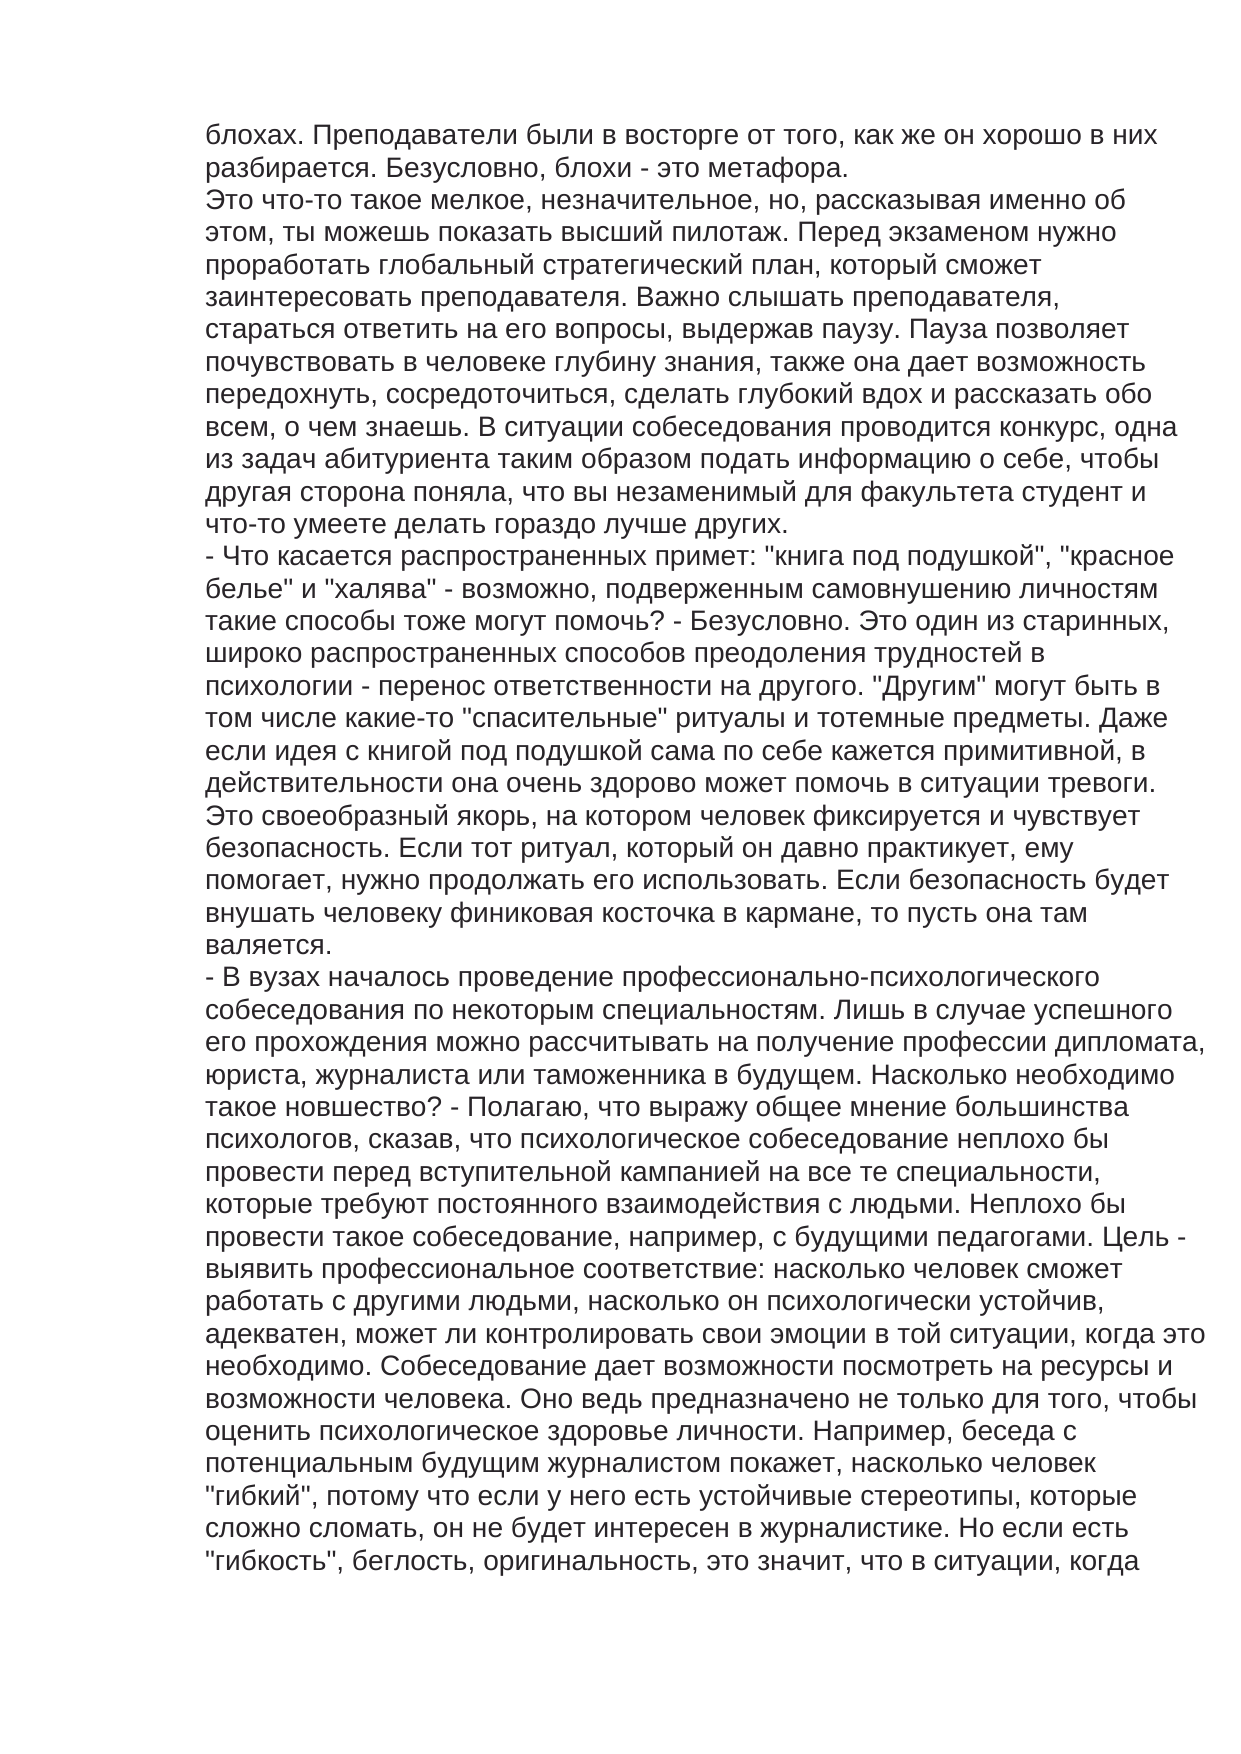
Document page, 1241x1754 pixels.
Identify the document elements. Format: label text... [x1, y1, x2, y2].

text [205, 960, 1208, 1576]
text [205, 118, 1213, 183]
text - Что касается распространенных примет: "книга под подушкой", "красное белье" и "халява" - возможно, подверженным самовнушению личностям такие способы тоже могут помочь? - Безусловно. Это один из старинных, широко распространенных способов преодоления трудностей в психологии - перенос ответственности на другого. "Другим" могут быть в том числе какие-то "спасительные" ритуалы и тотемные предметы. Даже если идея с книгой под подушкой сама по себе кажется примитивной, в действительности она очень здорово может помочь в ситуации тревоги. Это своеобразный якорь, на котором человек фиксируется и чувствует безопасность. Если тот ритуал, который он давно практикует, ему помогает, нужно продолжать его использовать. Если безопасность будет внушать человеку финиковая косточка в кармане, то пусть она там валяется. [205, 539, 1201, 960]
text Это что-то такое мелкое, незначительное, но, рассказывая именно об этом, ты можешь показать высший пилотаж. Перед экзаменом нужно проработать глобальный стратегический план, который сможет заинтересовать преподавателя. Важно слышать преподавателя, стараться ответить на его вопросы, выдержав паузу. Пауза позволяет почувствовать в человеке глубину знания, также она дает возможность передохнуть, сосредоточиться, сделать глубокий вдох и рассказать обо всем, о чем знаешь. В ситуации собеседования проводится конкурс, одна из задач абитуриента таким образом подать информацию о себе, чтобы другая сторона поняла, что вы незаменимый для факультета студент и что-то умеете делать гораздо лучше других. [205, 183, 1190, 539]
